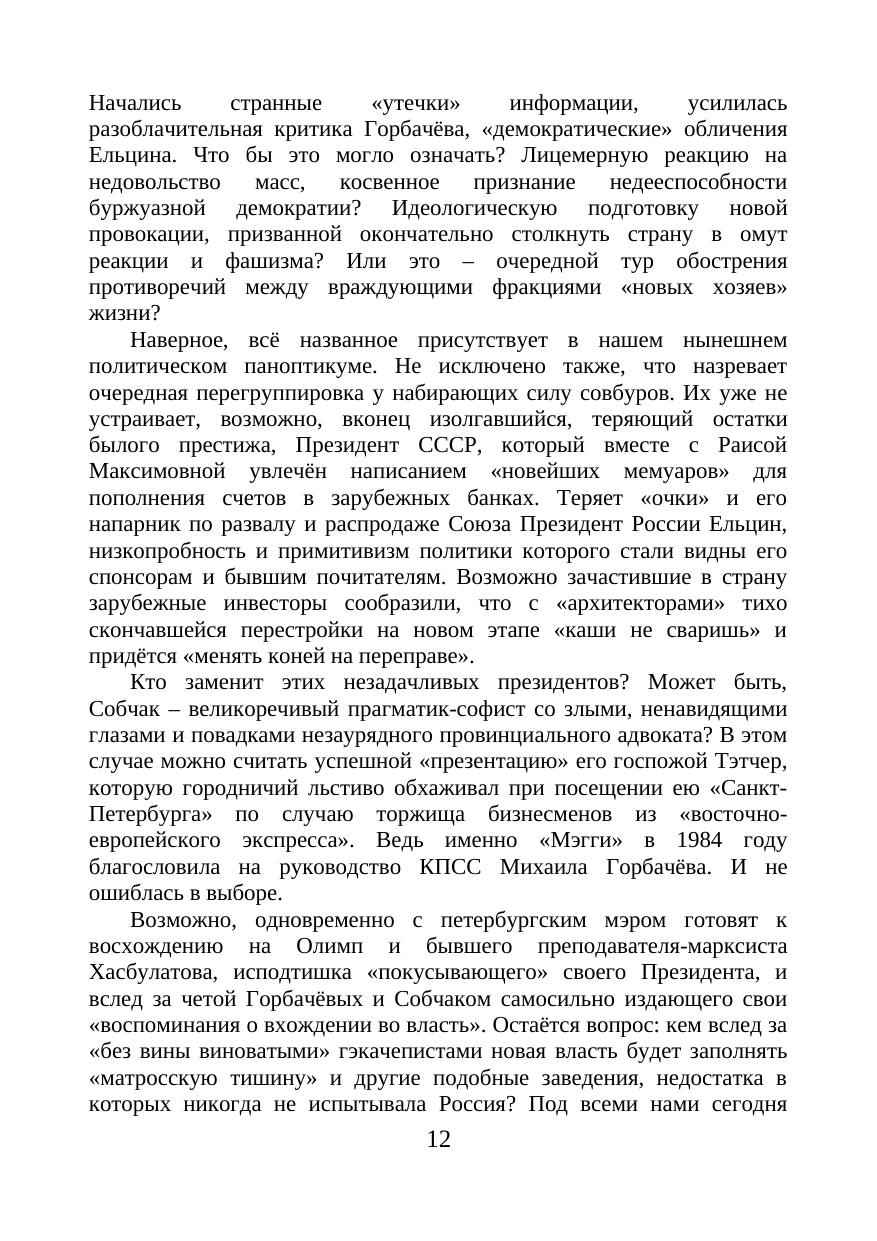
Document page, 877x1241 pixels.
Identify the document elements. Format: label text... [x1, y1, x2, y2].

text Наверное, всё названное присутствует в нашем нынешнем политическом паноптикуме. Не исключено также, что назревает очередная перегруппировка у набирающих силу совбуров. Их уже не устраивает, возможно, вконец изолгавшийся, теряющий остатки былого престижа, Президент СССР, который вместе с Раисой Максимовной увлечён написанием «новейших мемуаров» для пополнения счетов в зарубежных банках. Теряет «очки» и его напарник по развалу и распродаже Союза Президент России Ельцин, низкопробность и примитивизм политики которого стали видны его спонсорам и бывшим почитателям. Возможно зачастившие в страну зарубежные инвесторы сообразили, что с «архитекторами» тихо скончавшейся перестройки на новом этапе «каши не сваришь» и придётся «менять коней на переправе». [89, 326, 788, 668]
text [89, 906, 788, 1116]
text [89, 89, 788, 326]
text Кто заменит этих незадачливых президентов? Может быть, Собчак – великоречивый прагматик-софист со злыми, ненавидящими глазами и повадками незаурядного провинциального адвоката? В этом случае можно считать успешной «презентацию» его госпожой Тэтчер, которую городничий льстиво обхаживал при посещении ею «Санкт-Петербурга» по случаю торжища бизнесменов из «восточно-европейского экспресса». Ведь именно «Мэгги» в 1984 году благословила на руководство КПСС Михаила Горбачёва. И не ошиблась в выборе. [89, 668, 788, 906]
